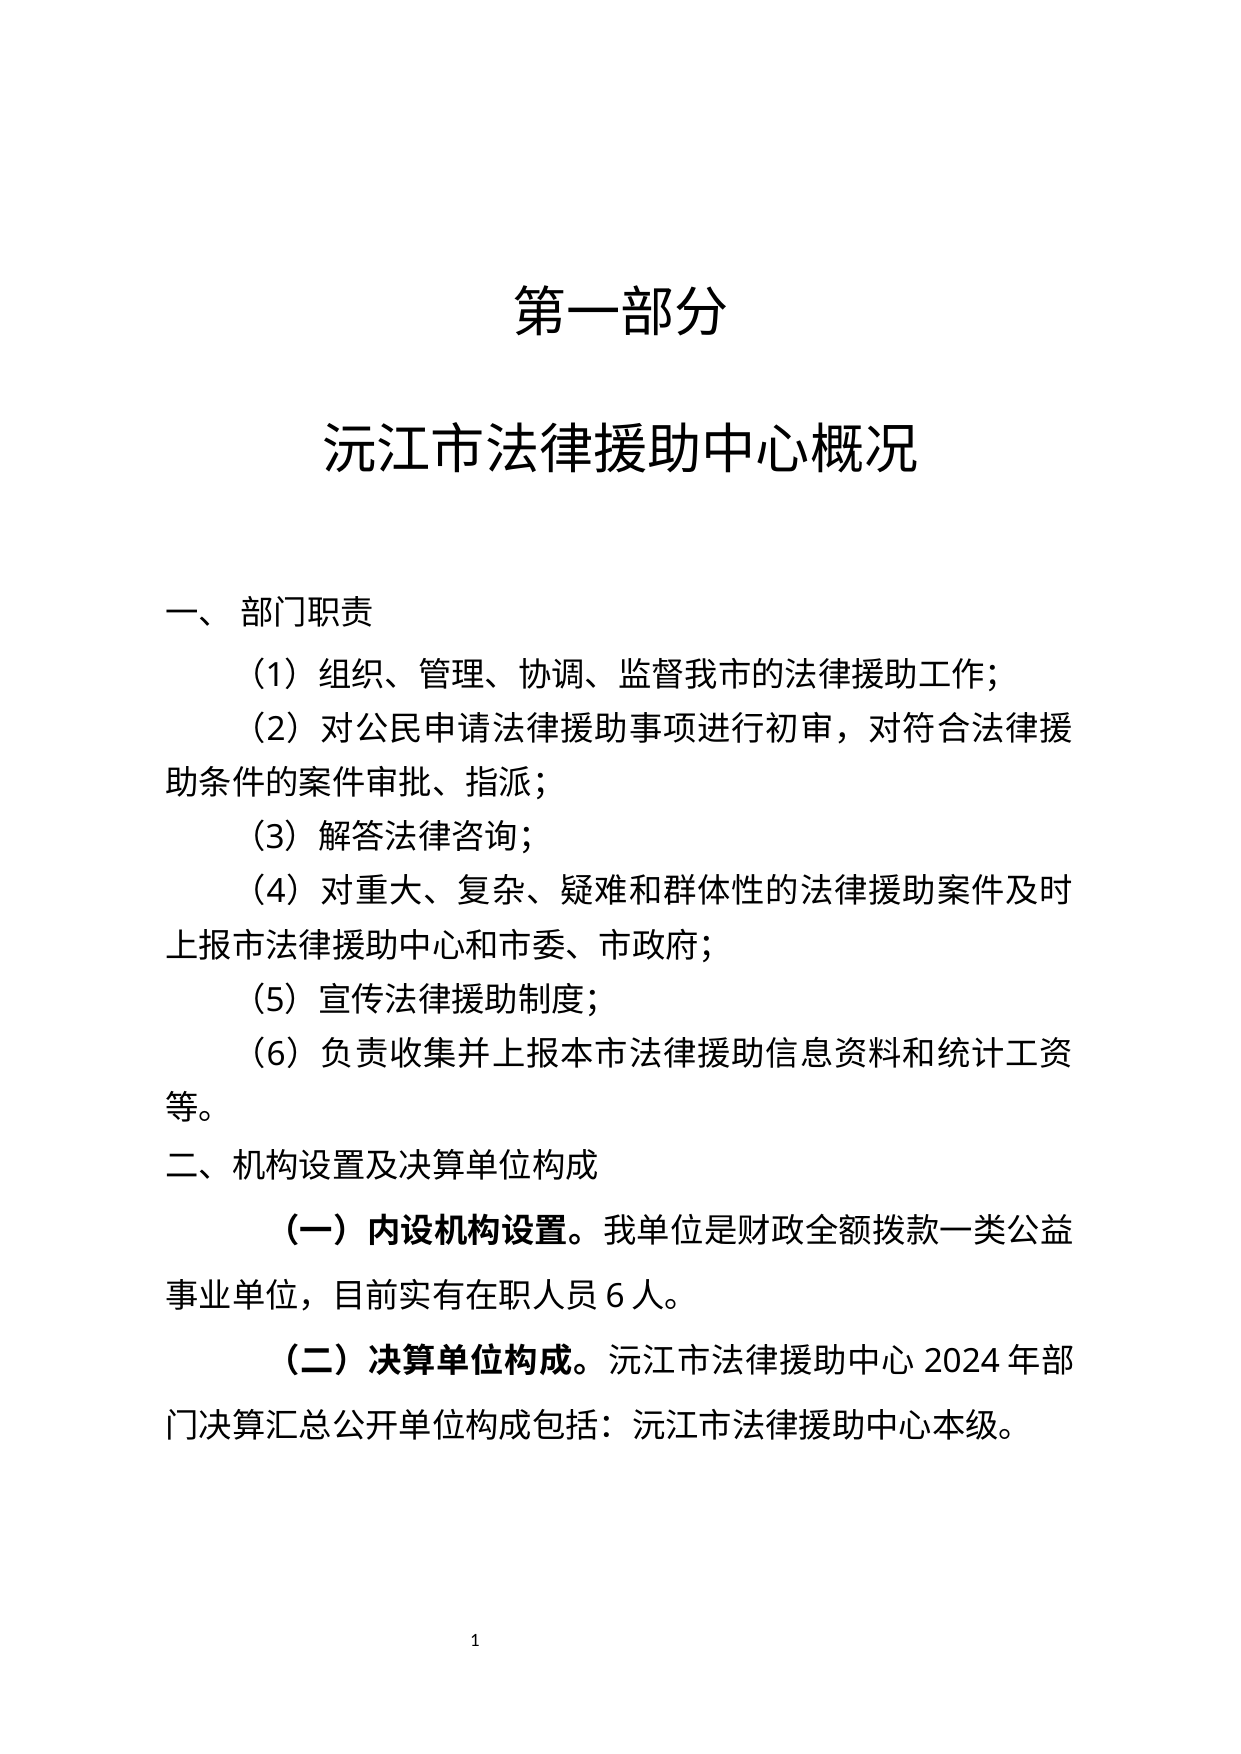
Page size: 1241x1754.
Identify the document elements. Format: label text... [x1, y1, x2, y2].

text 第一部分 [165, 259, 1075, 357]
text （1）组织、管理、协调、监督我市的法律援助工作； [165, 643, 1075, 697]
text （二）决算单位构成。沅江市法律援助中心2024年部门决算汇总公开单位构成包括：沅江市法律援助中心本级。 [165, 1325, 1075, 1455]
text （4）对重大、复杂、疑难和群体性的法律援助案件及时上报市法律援助中心和市委、市政府； [165, 859, 1075, 968]
text （一）内设机构设置。我单位是财政全额拨款一类公益事业单位，目前实有在职人员6人。 [165, 1195, 1075, 1325]
text （3）解答法律咨询； [165, 805, 1075, 859]
text （5）宣传法律援助制度； [165, 968, 1075, 1022]
text （6）负责收集并上报本市法律援助信息资料和统计工资等。 [165, 1022, 1075, 1130]
text 沅江市法律援助中心概况 [165, 396, 1075, 494]
text （2）对公民申请法律援助事项进行初审，对符合法律援助条件的案件审批、指派； [165, 697, 1075, 805]
text 二、机构设置及决算单位构成 [165, 1130, 1075, 1195]
list 部门职责 [165, 578, 1075, 643]
